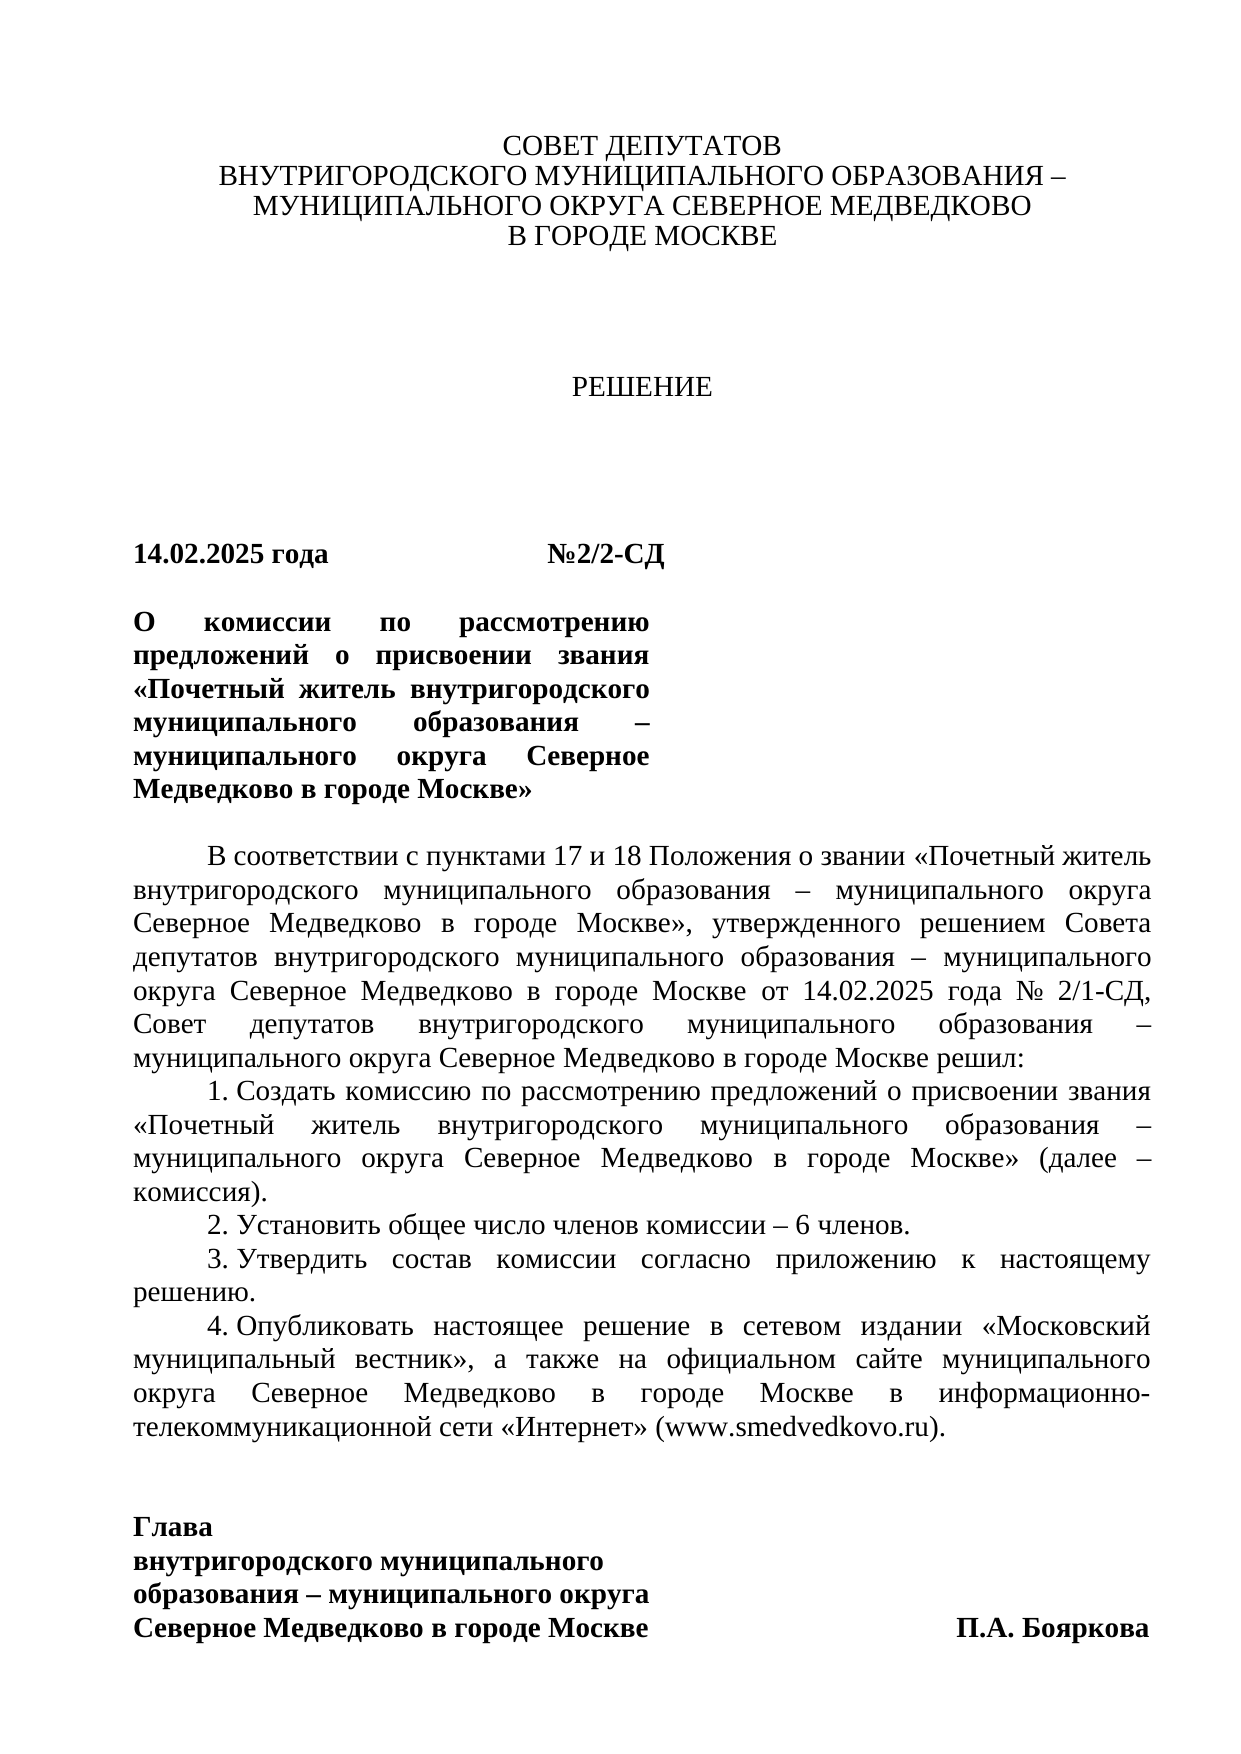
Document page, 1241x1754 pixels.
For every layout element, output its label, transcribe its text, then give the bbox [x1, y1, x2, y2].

text В ГОРОДЕ МОСКВЕ [133, 222, 1152, 252]
text 3. Утвердить состав комиссии согласно приложению к настоящему решению. [133, 1241, 1152, 1308]
text 14.02.2025 года №2/2-СД [133, 537, 1152, 570]
text 4. Опубликовать настоящее решение в сетевом издании «Московский муниципальный вестник», а также на официальном сайте муниципального округа Северное Медведково в городе Москве в информационно-телекоммуникационной сети «Интернет» (www.smedvedkovo.ru). [133, 1308, 1152, 1442]
text РЕШЕНИЕ [133, 372, 1152, 402]
text 2. Установить общее число членов комиссии – 6 членов. [133, 1207, 1152, 1241]
text Глава [133, 1509, 1152, 1543]
text внутригородского муниципального [133, 1543, 1152, 1576]
text ВНУТРИГОРОДСКОГО МУНИЦИПАЛЬНОГО ОБРАЗОВАНИЯ – МУНИЦИПАЛЬНОГО ОКРУГА СЕВЕРНОЕ МЕДВЕДКОВО [133, 161, 1152, 222]
text образования – муниципального округа [133, 1576, 1152, 1610]
text 1. Создать комиссию по рассмотрению предложений о присвоении звания «Почетный житель внутригородского муниципального образования – муниципального округа Северное Медведково в городе Москве» (далее – комиссия). [133, 1073, 1152, 1207]
text В соответствии с пунктами 17 и 18 Положения о звании «Почетный житель внутригородского муниципального образования – муниципального округа Северное Медведково в городе Москве», утвержденного решением Совета депутатов внутригородского муниципального образования – муниципального округа Северное Медведково в городе Москве от 14.02.2025 года № 2/1-СД, Совет депутатов внутригородского муниципального образования – муниципального округа Северное Медведково в городе Москве решил: [133, 838, 1152, 1073]
text О комиссии по рассмотрению предложений о присвоении звания «Почетный житель внутригородского муниципального образования – муниципального округа Северное Медведково в городе Москве» [133, 604, 650, 805]
text Северное Медведково в городе Москве П.А. Бояркова [133, 1610, 1152, 1643]
text СОВЕТ ДЕПУТАТОВ [133, 131, 1152, 161]
